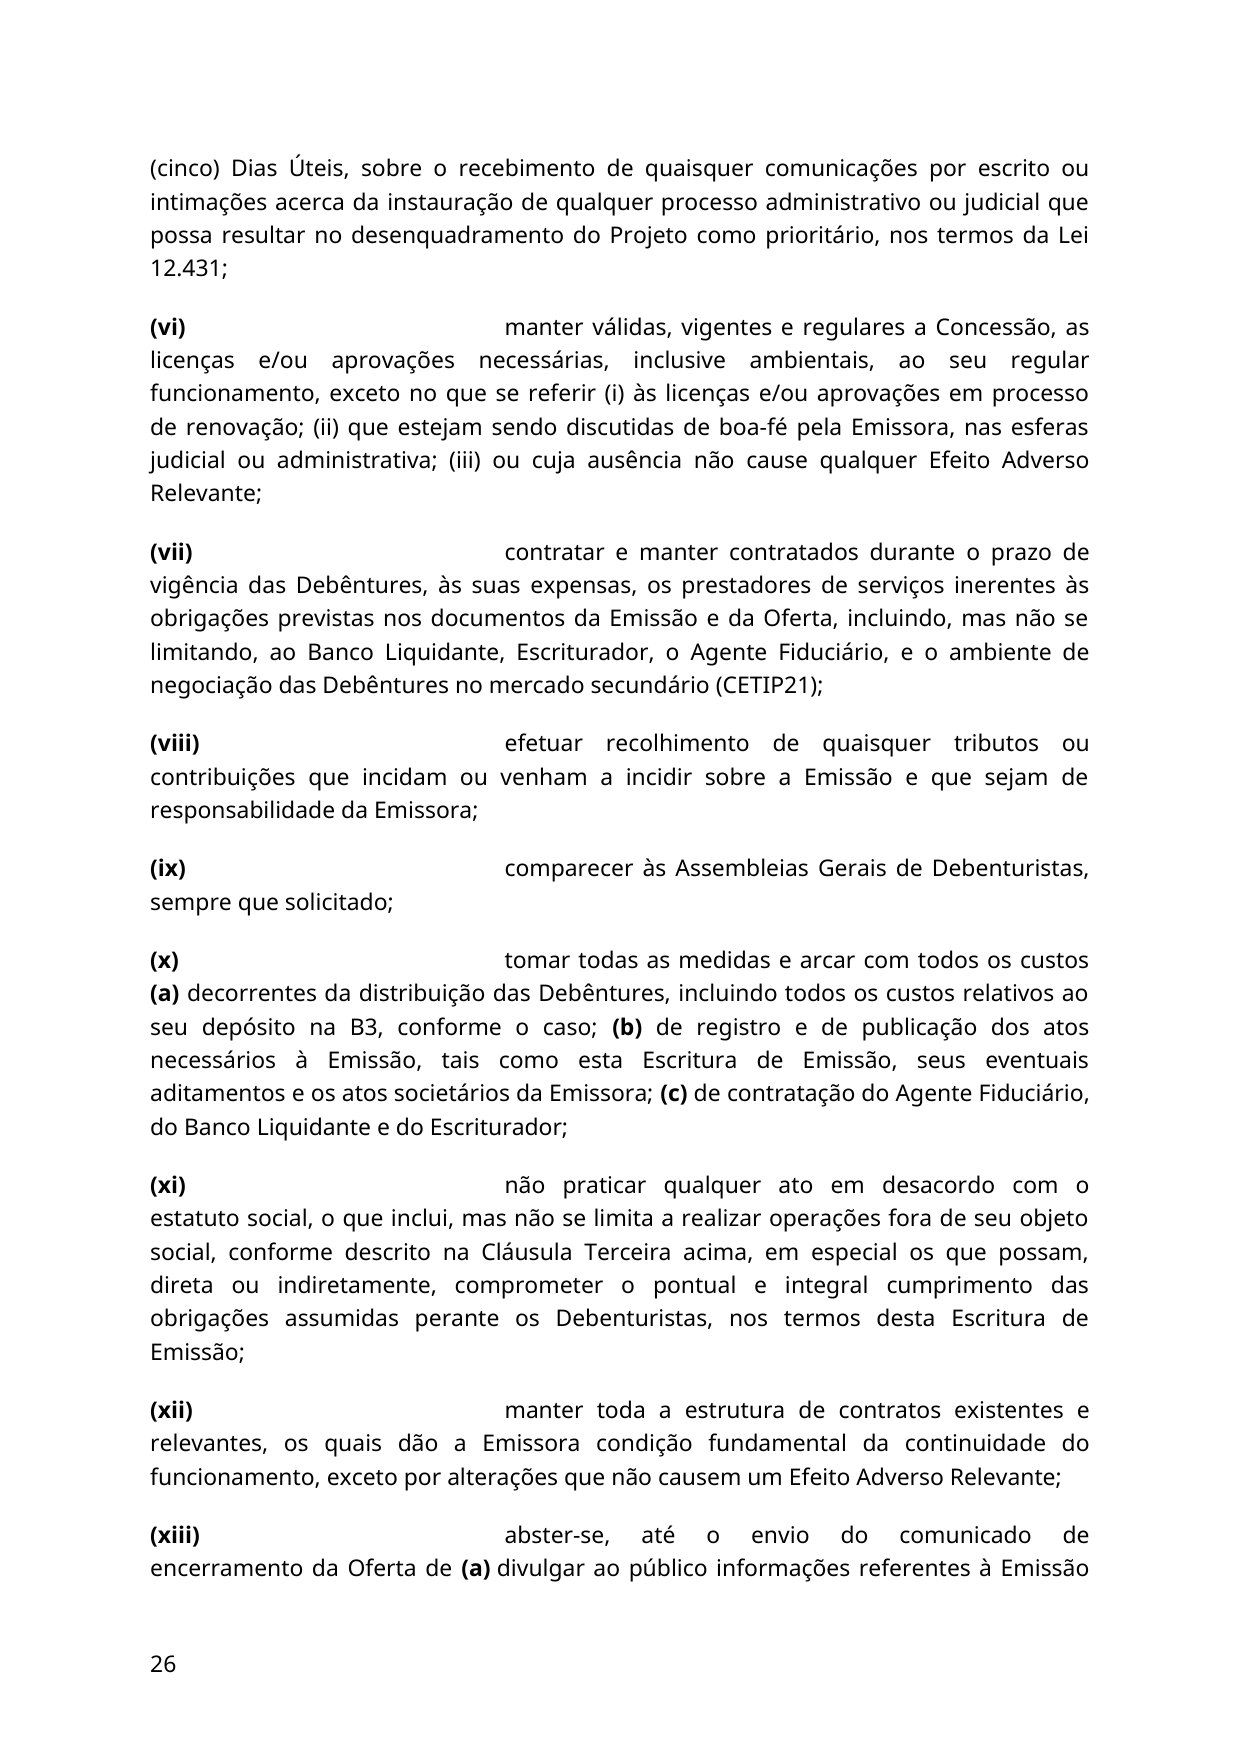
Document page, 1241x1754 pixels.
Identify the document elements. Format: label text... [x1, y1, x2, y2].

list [150, 150, 1090, 283]
list comparecer às Assembleias Gerais de Debenturistas, sempre que solicitado; [150, 850, 1090, 917]
list manter válidas, vigentes e regulares a Concessão, as licenças e/ou aprovações necessárias, inclusive ambientais, ao seu regular funcionamento, exceto no que se referir (i) às licenças e/ou aprovações em processo de renovação; (ii) que estejam sendo discutidas de boa-fé pela Emissora, nas esferas judicial ou administrativa; (iii) ou cuja ausência não cause qualquer Efeito Adverso Relevante; [150, 308, 1090, 508]
list tomar todas as medidas e arcar com todos os custos (a) decorrentes da distribuição das Debêntures, incluindo todos os custos relativos ao seu depósito na B3, conforme o caso; (b) de registro e de publicação dos atos necessários à Emissão, tais como esta Escritura de Emissão, seus eventuais aditamentos e os atos societários da Emissora; (c) de contratação do Agente Fiduciário, do Banco Liquidante e do Escriturador; [150, 942, 1090, 1142]
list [150, 1517, 1090, 1583]
list contratar e manter contratados durante o prazo de vigência das Debêntures, às suas expensas, os prestadores de serviços inerentes às obrigações previstas nos documentos da Emissão e da Oferta, incluindo, mas não se limitando, ao Banco Liquidante, Escriturador, o Agente Fiduciário, e o ambiente de negociação das Debêntures no mercado secundário (CETIP21); [150, 533, 1090, 700]
list efetuar recolhimento de quaisquer tributos ou contribuições que incidam ou venham a incidir sobre a Emissão e que sejam de responsabilidade da Emissora; [150, 725, 1090, 825]
list não praticar qualquer ato em desacordo com o estatuto social, o que inclui, mas não se limita a realizar operações fora de seu objeto social, conforme descrito na Cláusula Terceira acima, em especial os que possam, direta ou indiretamente, comprometer o pontual e integral cumprimento das obrigações assumidas perante os Debenturistas, nos termos desta Escritura de Emissão; [150, 1167, 1090, 1367]
list manter toda a estrutura de contratos existentes e relevantes, os quais dão a Emissora condição fundamental da continuidade do funcionamento, exceto por alterações que não causem um Efeito Adverso Relevante; [150, 1392, 1090, 1492]
